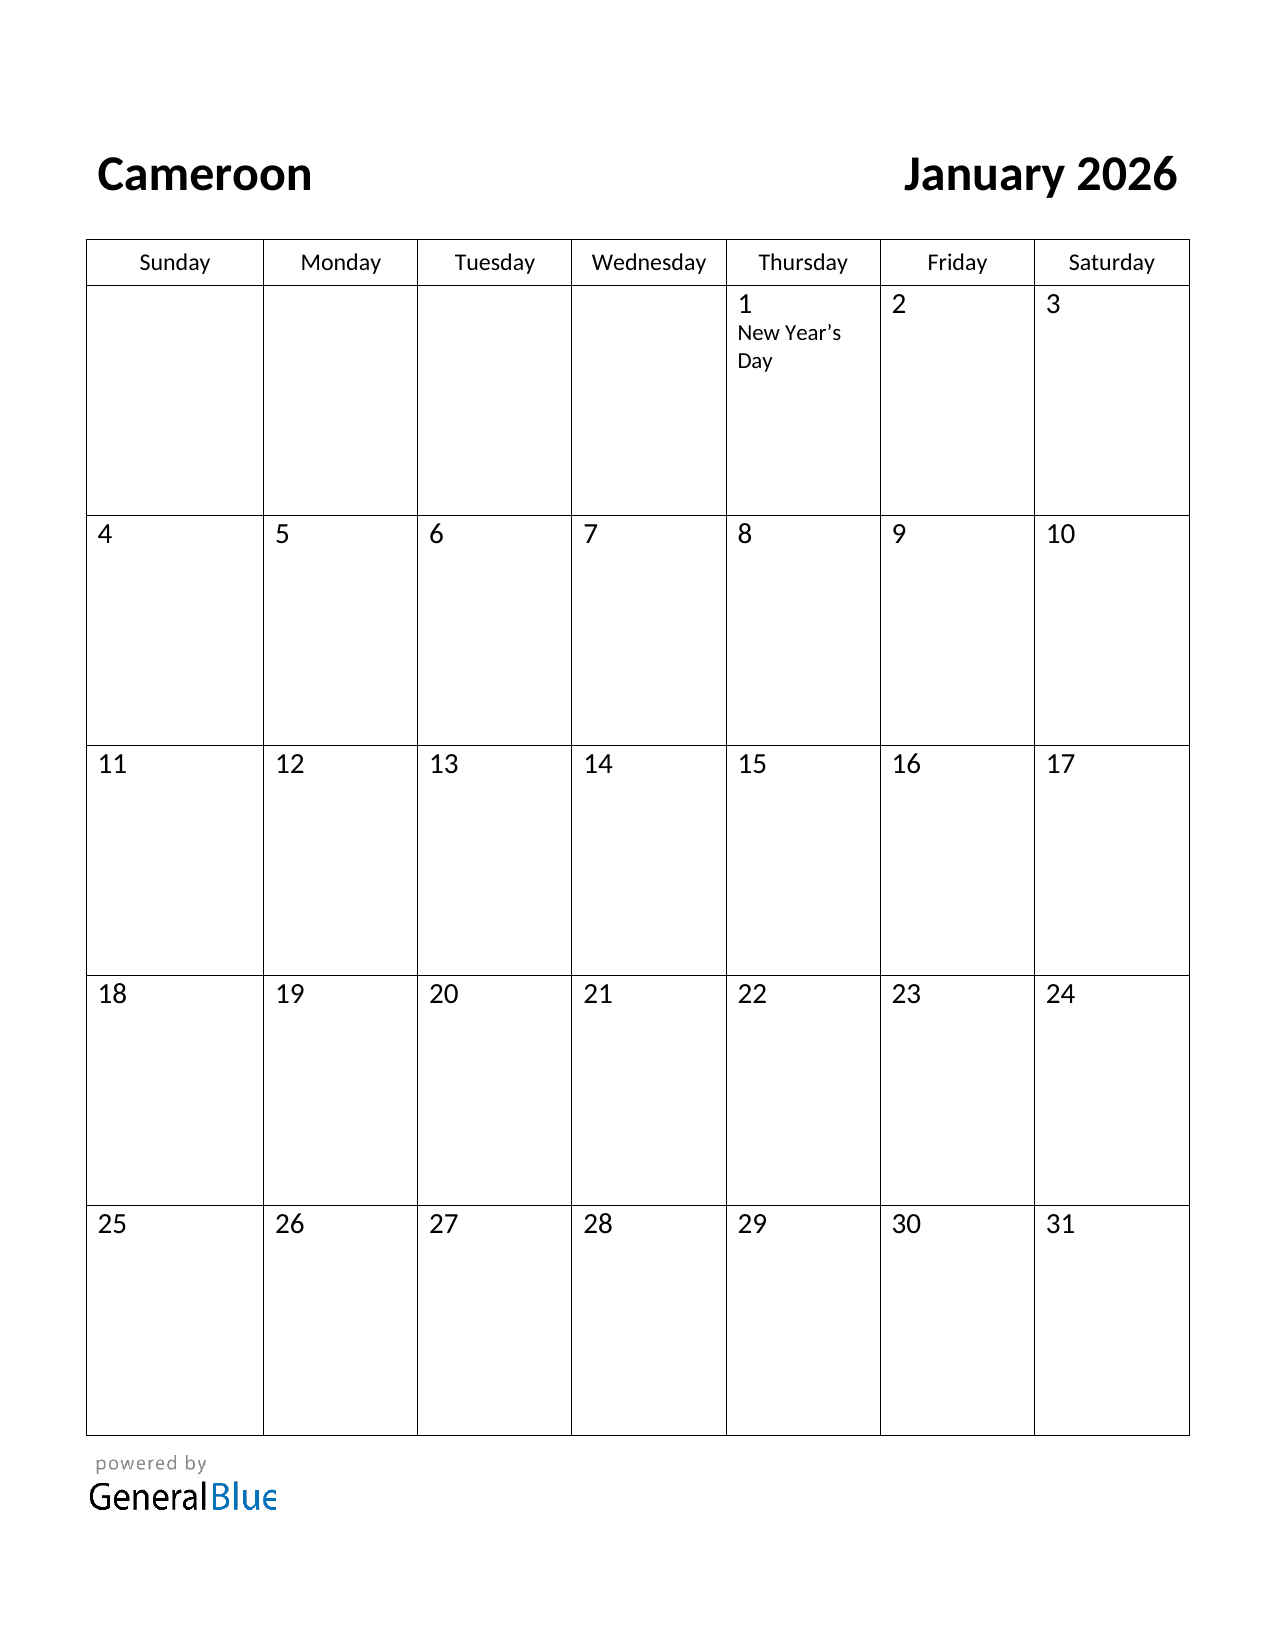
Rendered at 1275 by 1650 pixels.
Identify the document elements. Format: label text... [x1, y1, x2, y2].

table_cell [727, 1008, 880, 1204]
table_cell 18 [87, 976, 263, 1008]
table_cell 26 [264, 1206, 417, 1238]
table_cell 28 [572, 1206, 726, 1238]
table_cell [87, 286, 263, 318]
table_cell [86, 1436, 1189, 1534]
table_cell 5 [264, 516, 417, 548]
table_cell Tuesday [418, 240, 571, 284]
table_cell Friday [881, 240, 1034, 284]
table_cell 20 [418, 976, 571, 1008]
table_cell [87, 318, 263, 514]
table_cell 25 [87, 1206, 263, 1238]
table_cell 10 [1035, 516, 1189, 548]
table_cell [264, 1238, 417, 1434]
table_cell [418, 548, 571, 744]
table_cell 6 [418, 516, 571, 548]
table_cell 13 [418, 746, 571, 778]
table_cell [264, 1008, 417, 1204]
table_cell [572, 778, 726, 974]
table_cell 21 [572, 976, 726, 1008]
table_cell 4 [87, 516, 263, 548]
table_cell [881, 548, 1034, 744]
table_cell [264, 286, 417, 318]
table_cell 24 [1035, 976, 1189, 1008]
table_cell [727, 548, 880, 744]
table_cell 29 [727, 1206, 880, 1238]
table_cell [87, 548, 263, 744]
table_header Cameroon [86, 105, 572, 239]
table_cell [264, 318, 417, 514]
table_cell [418, 1008, 571, 1204]
table_cell [572, 1008, 726, 1204]
table_cell 23 [881, 976, 1034, 1008]
table_cell [87, 778, 263, 974]
table_cell Thursday [727, 240, 880, 284]
table_cell [1035, 778, 1189, 974]
table_cell [572, 286, 726, 318]
table_cell [1035, 1008, 1189, 1204]
table_cell 17 [1035, 746, 1189, 778]
table_cell [572, 1238, 726, 1434]
table_cell [572, 318, 726, 514]
table_cell Monday [264, 240, 417, 284]
table_cell New Year’s Day [727, 318, 880, 514]
table_cell [1035, 318, 1189, 514]
table_cell [727, 1238, 880, 1434]
picture [88, 1452, 276, 1515]
table_cell [87, 1238, 263, 1434]
table_cell [1035, 1238, 1189, 1434]
table_header January 2026 [572, 105, 1189, 239]
table_cell [881, 1238, 1034, 1434]
table_cell [1035, 548, 1189, 744]
table_cell Saturday [1035, 240, 1189, 284]
table_cell 27 [418, 1206, 571, 1238]
table_cell 1 [727, 286, 880, 318]
table_cell Wednesday [572, 240, 726, 284]
table_cell [264, 548, 417, 744]
table_cell 11 [87, 746, 263, 778]
table_cell [881, 1008, 1034, 1204]
table_cell [418, 286, 571, 318]
table_cell [264, 778, 417, 974]
table_cell [418, 778, 571, 974]
table_cell 30 [881, 1206, 1034, 1238]
table_cell 8 [727, 516, 880, 548]
table_cell [727, 778, 880, 974]
table_cell 12 [264, 746, 417, 778]
table_cell 14 [572, 746, 726, 778]
table_cell [418, 318, 571, 514]
table_cell 22 [727, 976, 880, 1008]
table_cell 3 [1035, 286, 1189, 318]
table_cell 19 [264, 976, 417, 1008]
table_cell Sunday [87, 240, 263, 284]
table_cell [87, 1008, 263, 1204]
table_cell [572, 548, 726, 744]
table_cell 7 [572, 516, 726, 548]
table_cell [881, 318, 1034, 514]
table_cell 2 [881, 286, 1034, 318]
table_cell [881, 778, 1034, 974]
table_cell [418, 1238, 571, 1434]
table_cell 16 [881, 746, 1034, 778]
table_cell 31 [1035, 1206, 1189, 1238]
table_cell 9 [881, 516, 1034, 548]
table_cell 15 [727, 746, 880, 778]
